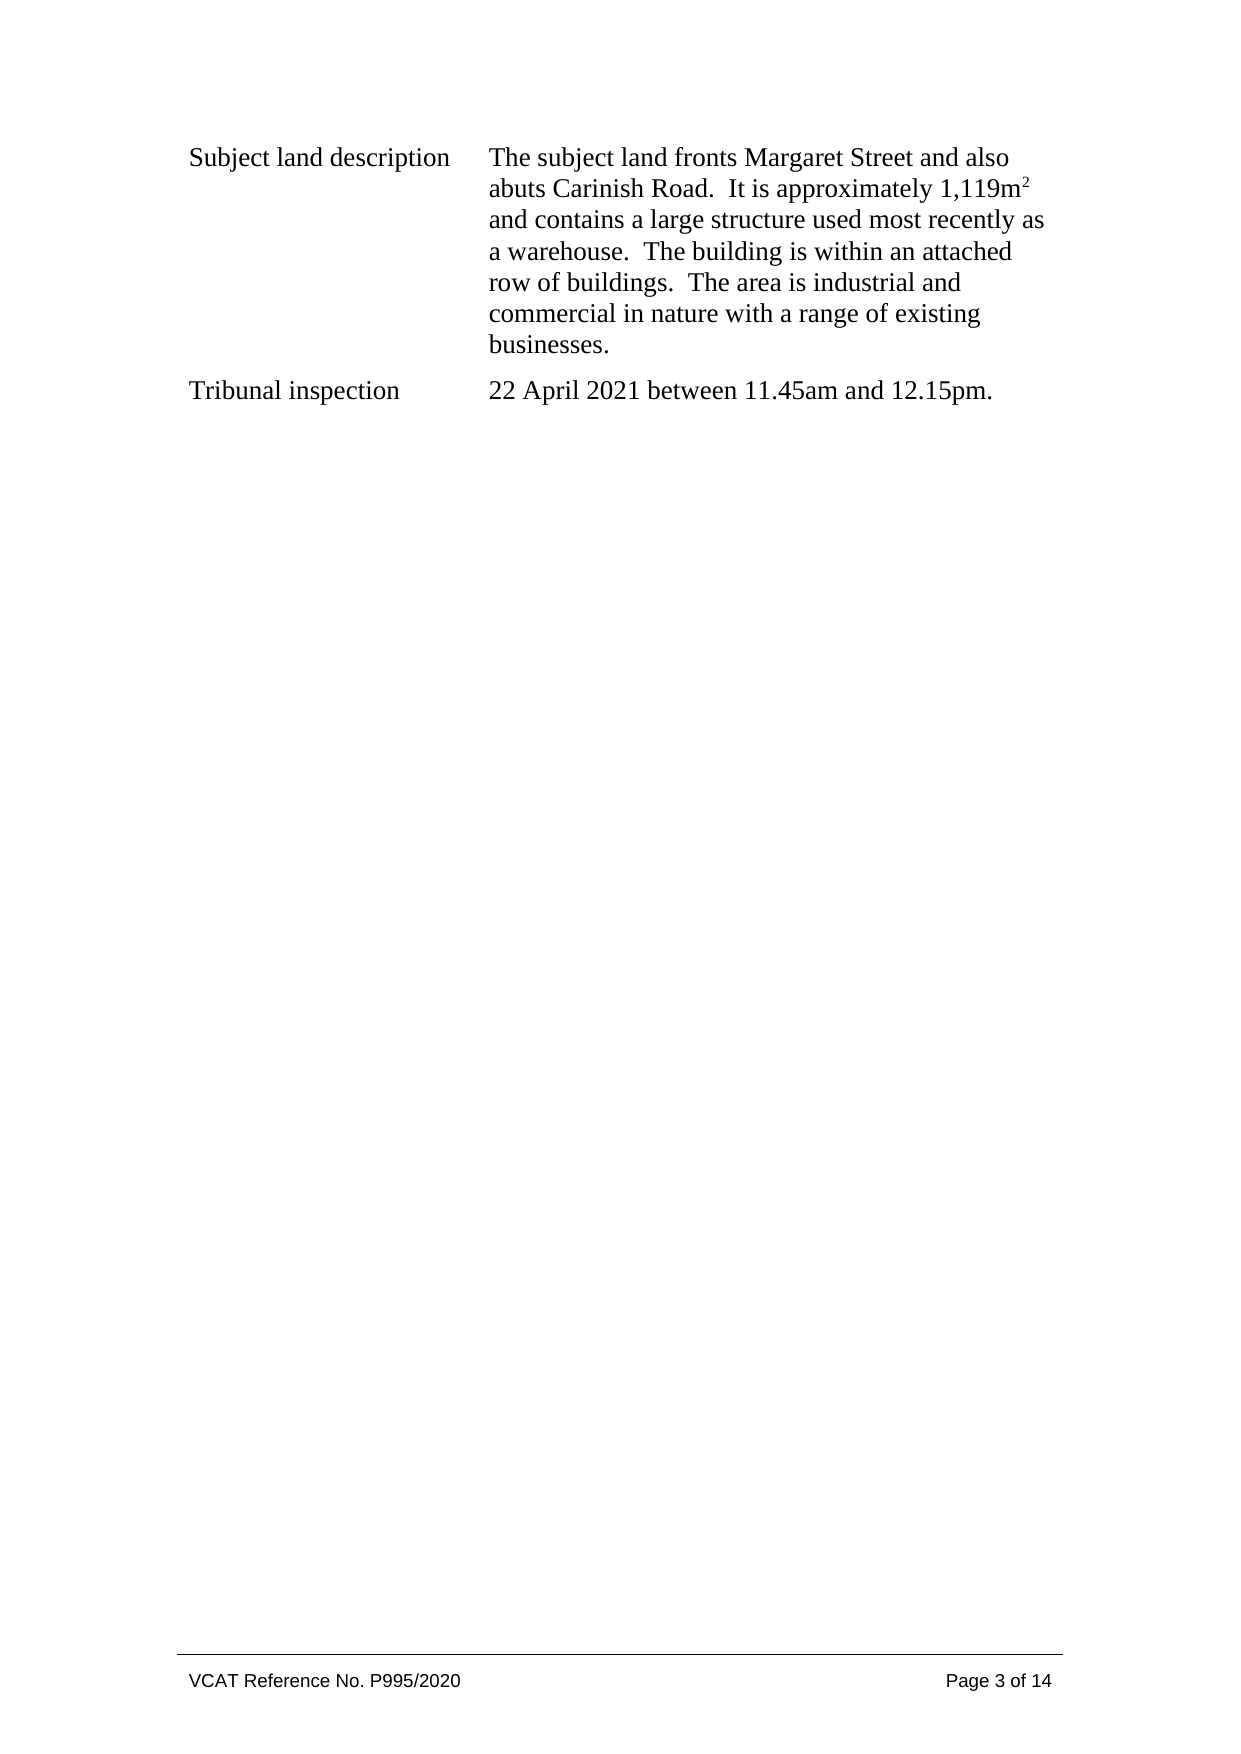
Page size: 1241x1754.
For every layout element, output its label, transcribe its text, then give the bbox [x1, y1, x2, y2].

table_cell Subject land description [177, 133, 477, 366]
table_cell 22 April 2021 between 11.45am and 12.15pm. [477, 366, 1063, 411]
table_cell Tribunal inspection [177, 366, 477, 411]
table_cell The subject land fronts Margaret Street and also abuts Carinish Road. It is approximately 1,119m2 and contains a large structure used most recently as a warehouse. The building is within an attached row of buildings. The area is industrial and commercial in nature with a range of existing businesses. [477, 133, 1063, 366]
